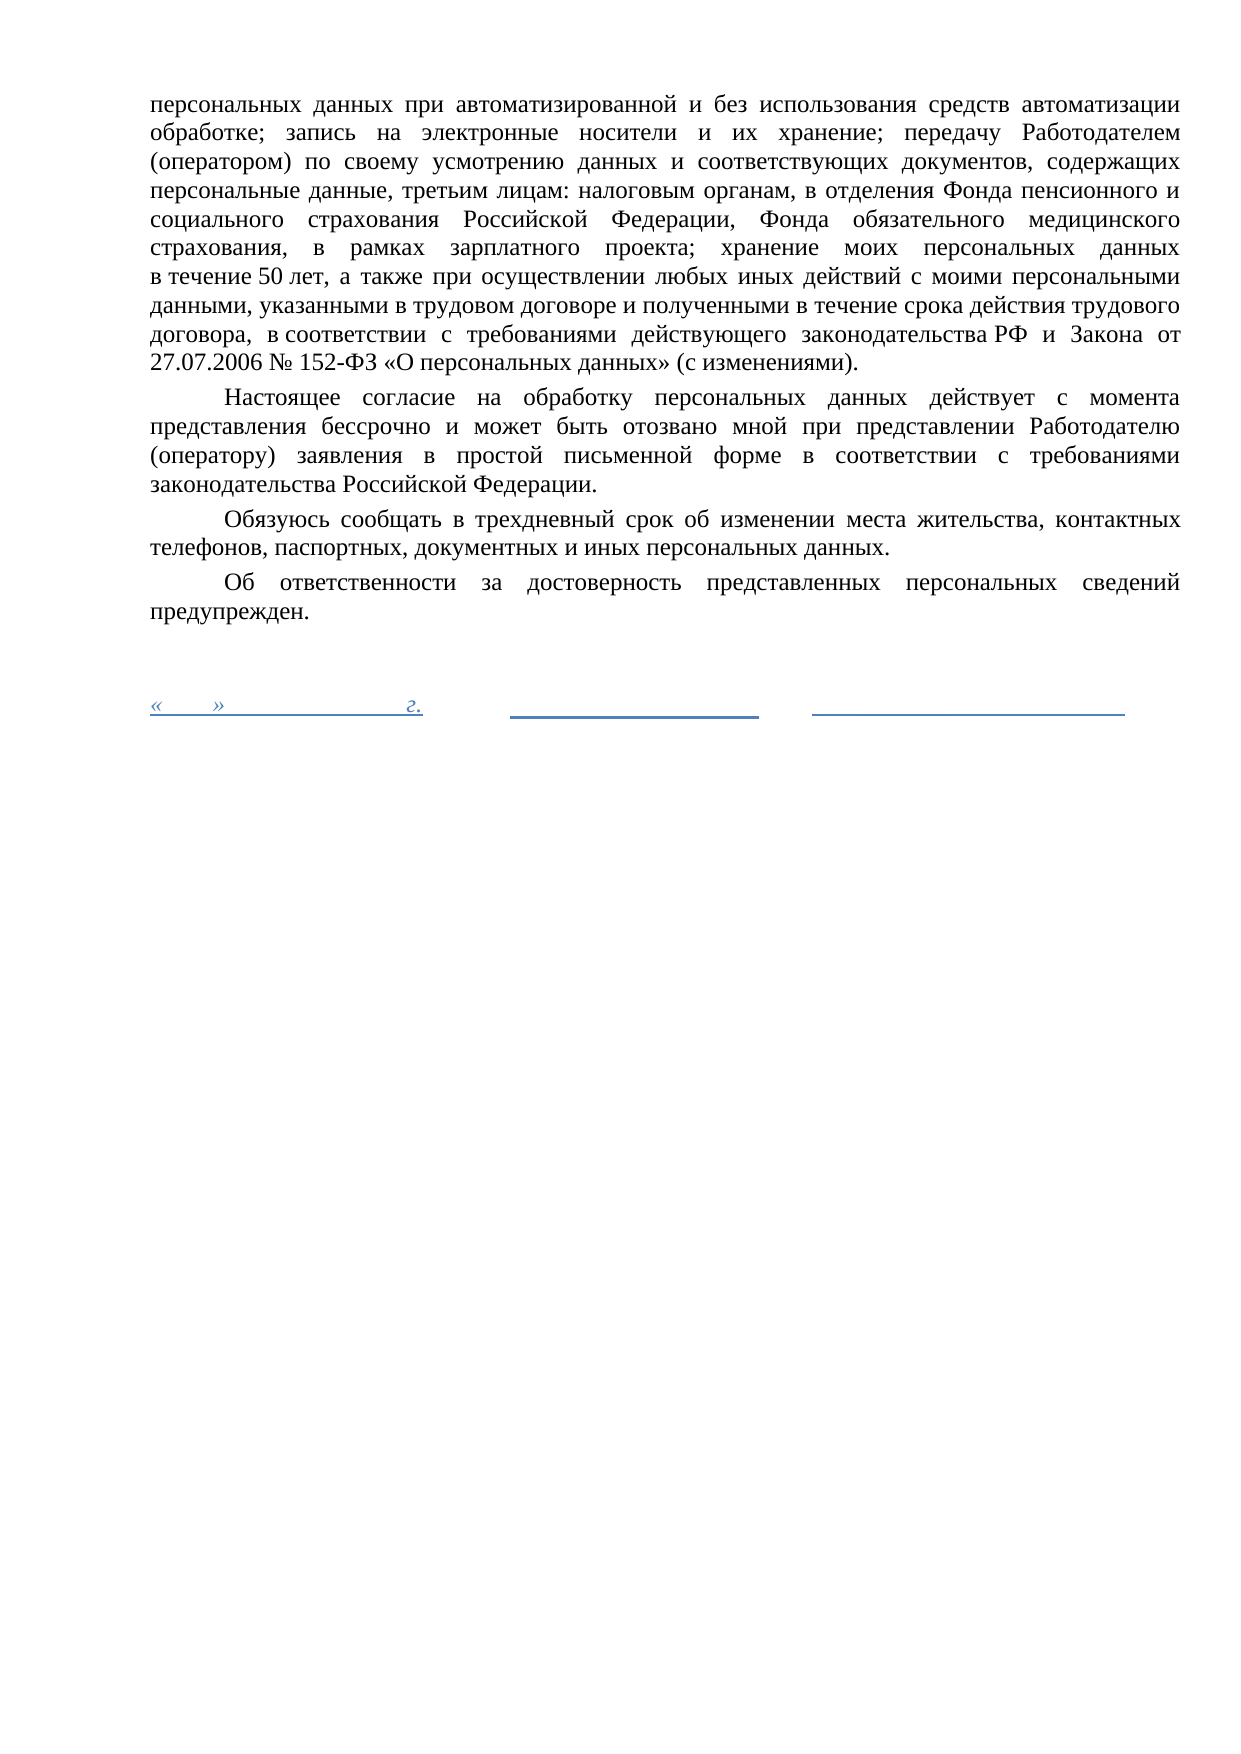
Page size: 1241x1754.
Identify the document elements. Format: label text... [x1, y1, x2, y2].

text « » г. ___ ______________ [150, 689, 1181, 718]
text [150, 89, 1181, 376]
text Настоящее согласие на обработку персональных данных действует с момента представления бессрочно и может быть отозвано мной при представлении Работодателю (оператору) заявления в простой письменной форме в соответствии с требованиями законодательства Российской Федерации. [150, 382, 1181, 497]
text Об ответственности за достоверность представленных персональных сведений предупрежден. [150, 567, 1181, 625]
text Обязуюсь сообщать в трехдневный срок об изменении места жительства, контактных телефонов, паспортных, документных и иных персональных данных. [150, 504, 1181, 561]
